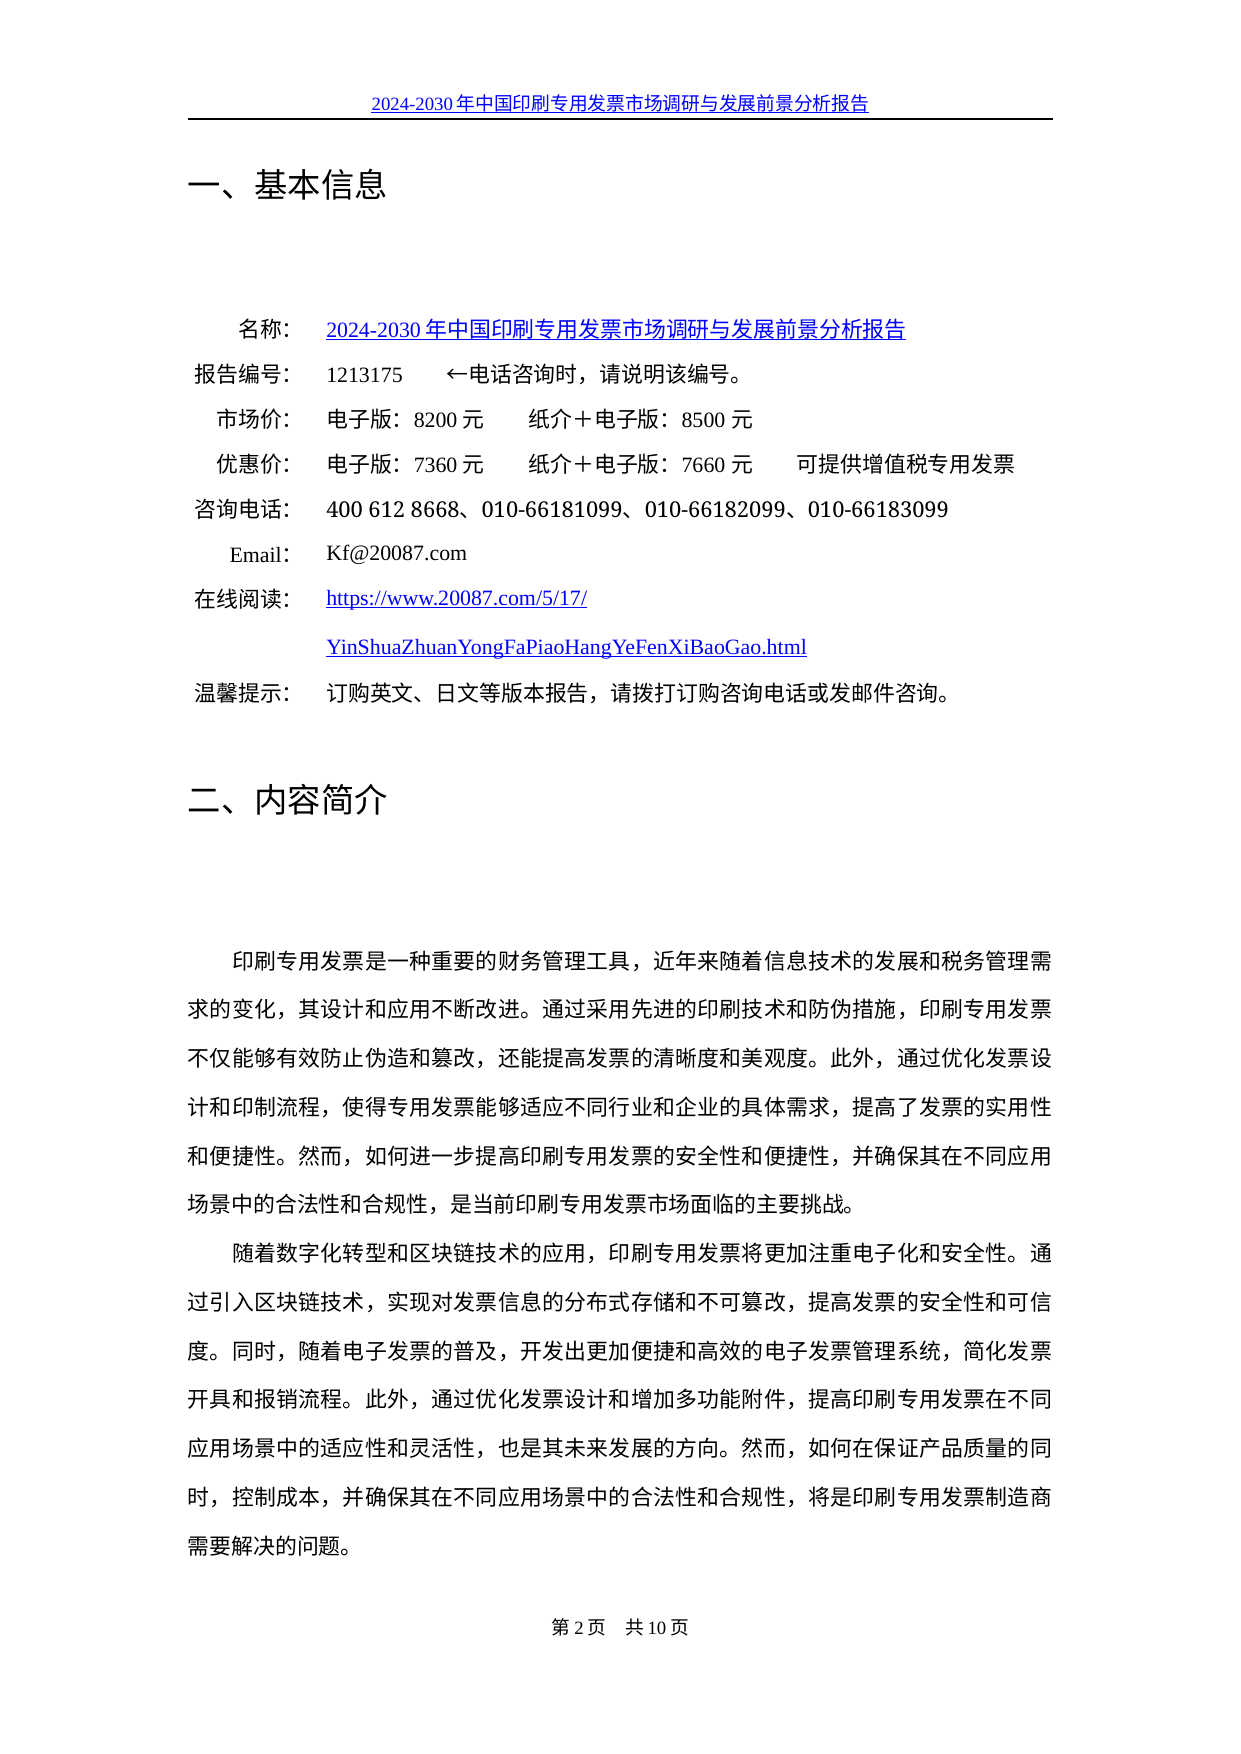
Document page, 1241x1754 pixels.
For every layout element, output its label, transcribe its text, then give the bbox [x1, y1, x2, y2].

table_cell 市场价： [167, 402, 315, 447]
table_cell 报告编号： [167, 357, 315, 402]
table_cell Email： [167, 537, 315, 582]
table_cell 电子版：8200 元 纸介＋电子版：8500 元 [315, 402, 1073, 447]
title 一、基本信息 [187, 150, 1053, 215]
table_header 名称： [167, 312, 315, 357]
table_cell 订购英文、日文等版本报告，请拨打订购咨询电话或发邮件咨询。 [315, 675, 1073, 720]
table_cell 400 612 8668、010-66181099、010-66182099、010-66183099 [315, 492, 1073, 537]
table_header 2024-2030年中国印刷专用发票市场调研与发展前景分析报告 [315, 312, 1073, 357]
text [187, 943, 1053, 1561]
table_cell 咨询电话： [167, 492, 315, 537]
title 二、内容简介 [187, 766, 1053, 831]
table_cell 优惠价： [167, 447, 315, 492]
table_cell [315, 582, 1073, 675]
table_cell 温馨提示： [167, 675, 315, 720]
table_cell Kf@20087.com [315, 537, 1073, 582]
table_cell 电子版：7360 元 纸介＋电子版：7660 元 可提供增值税专用发票 [315, 447, 1073, 492]
table_cell 在线阅读： [167, 582, 315, 675]
table_cell 1213175 ←电话咨询时，请说明该编号。 [315, 357, 1073, 402]
